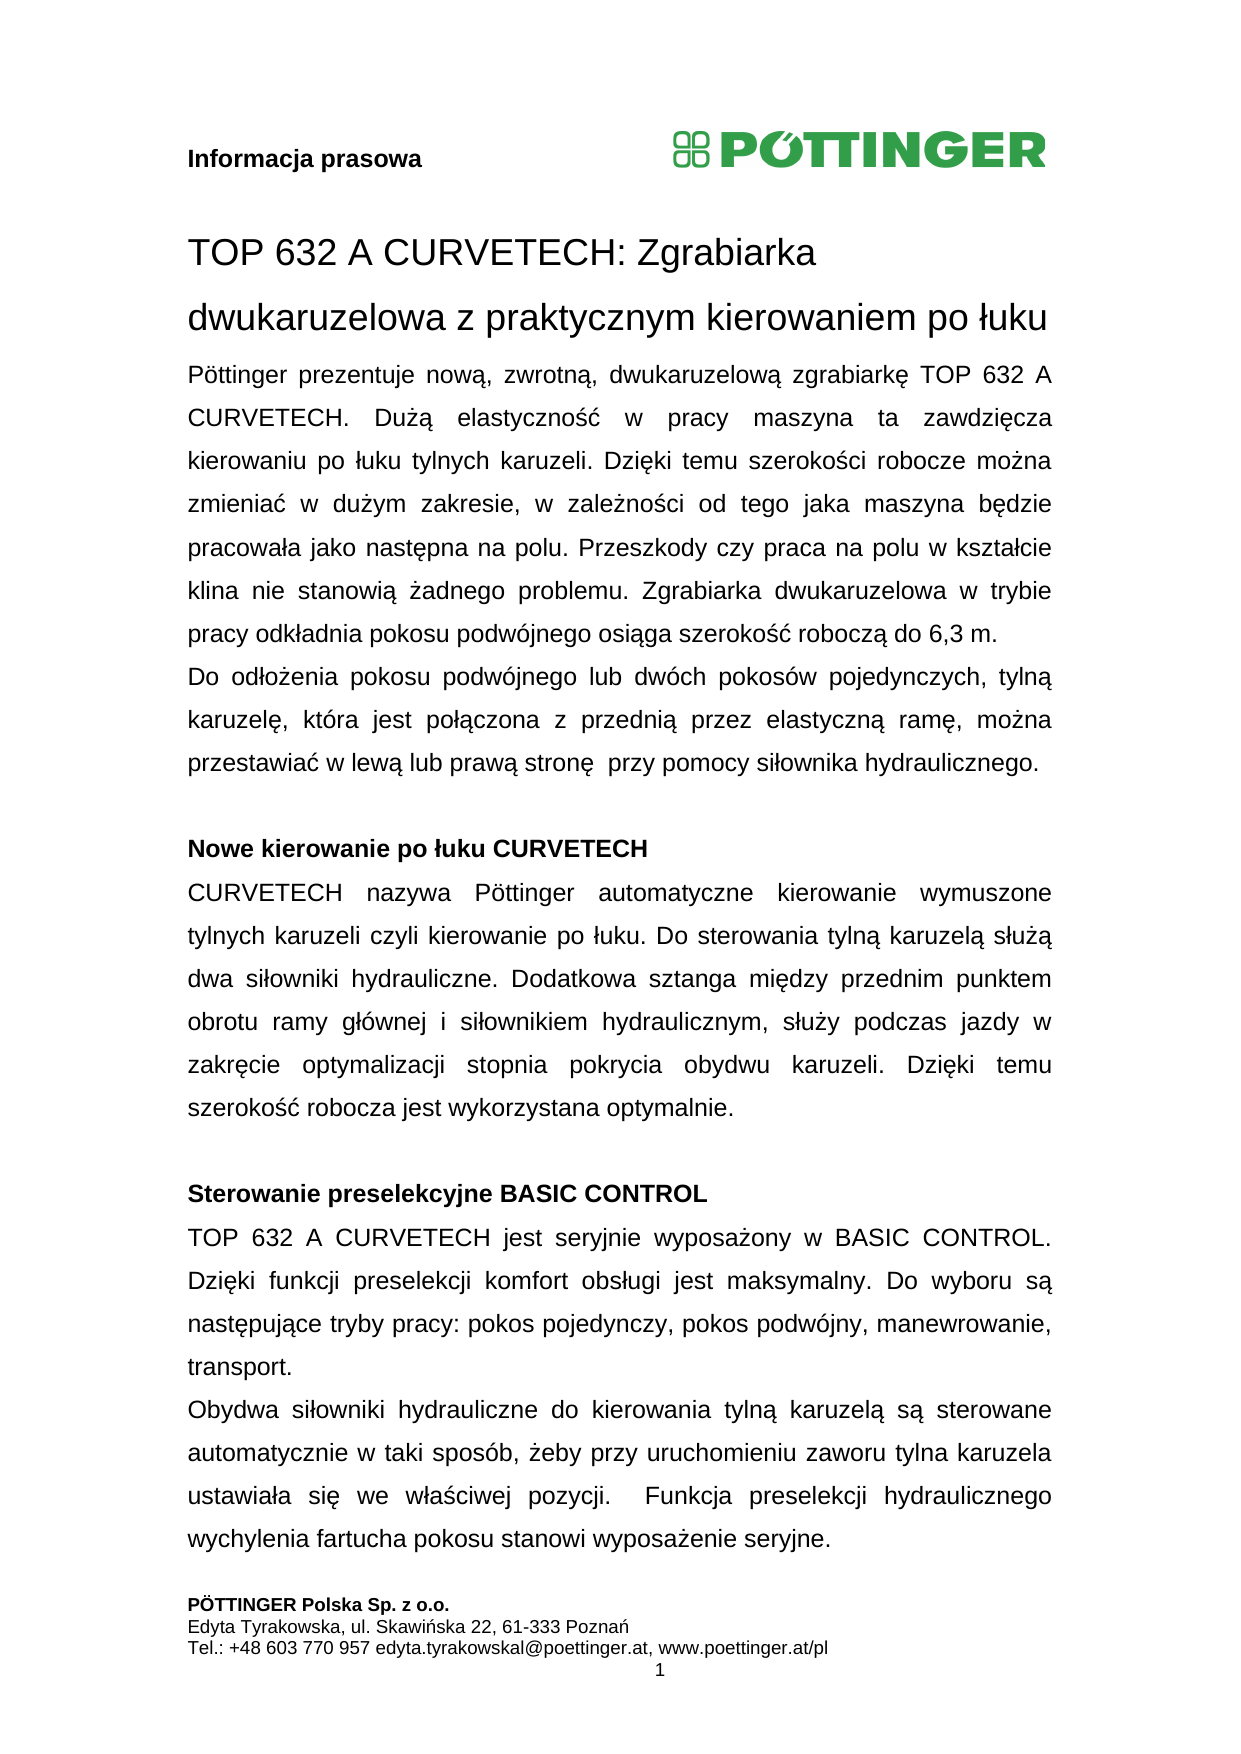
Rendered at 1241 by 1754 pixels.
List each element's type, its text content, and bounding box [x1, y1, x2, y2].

text Nowe kierowanie po łuku CURVETECH [187, 834, 1053, 863]
text Do odłożenia pokosu podwójnego lub dwóch pokosów pojedynczych, tylną karuzelę, która jest połączona z przednią przez elastyczną ramę, można przestawiać w lewą lub prawą stronę przy pomocy siłownika hydraulicznego. [187, 662, 1053, 777]
text Obydwa siłowniki hydrauliczne do kierowania tylną karuzelą są sterowane automatycznie w taki sposób, żeby przy uruchomieniu zaworu tylna karuzela ustawiała się we właściwej pozycji. Funkcja preselekcji hydraulicznego wychylenia fartucha pokosu stanowi wyposażenie seryjne. [187, 1395, 1053, 1553]
text CURVETECH nazywa Pöttinger automatyczne kierowanie wymuszone tylnych karuzeli czyli kierowanie po łuku. Do sterowania tylną karuzelą służą dwa siłowniki hydrauliczne. Dodatkowa sztanga między przednim punktem obrotu ramy głównej i siłownikiem hydraulicznym, służy podczas jazdy w zakręcie optymalizacji stopnia pokrycia obydwu karuzeli. Dzięki temu szerokość robocza jest wykorzystana optymalnie. [187, 877, 1053, 1122]
picture [673, 131, 1046, 168]
text Pöttinger prezentuje nową, zwrotną, dwukaruzelową zgrabiarkę TOP 632 A CURVETECH. Dużą elastyczność w pracy maszyna ta zawdzięcza kierowaniu po łuku tylnych karuzeli. Dzięki temu szerokości robocze można zmieniać w dużym zakresie, w zależności od tego jaka maszyna będzie pracowała jako następna na polu. Przeszkody czy praca na polu w kształcie klina nie stanowią żadnego problemu. Zgrabiarka dwukaruzelowa w trybie pracy odkładnia pokosu podwójnego osiąga szerokość roboczą do 6,3 m. [187, 360, 1053, 647]
text Sterowanie preselekcyjne BASIC CONTROL [187, 1179, 1053, 1208]
text TOP 632 A CURVETECH jest seryjnie wyposażony w BASIC CONTROL. Dzięki funkcji preselekcji komfort obsługi jest maksymalny. Do wyboru są następujące tryby pracy: pokos pojedynczy, pokos podwójny, manewrowanie, transport. [187, 1222, 1053, 1381]
text TOP 632 A CURVETECH: Zgrabiarka dwukaruzelowa z praktycznym kierowaniem po łuku [187, 231, 1053, 338]
